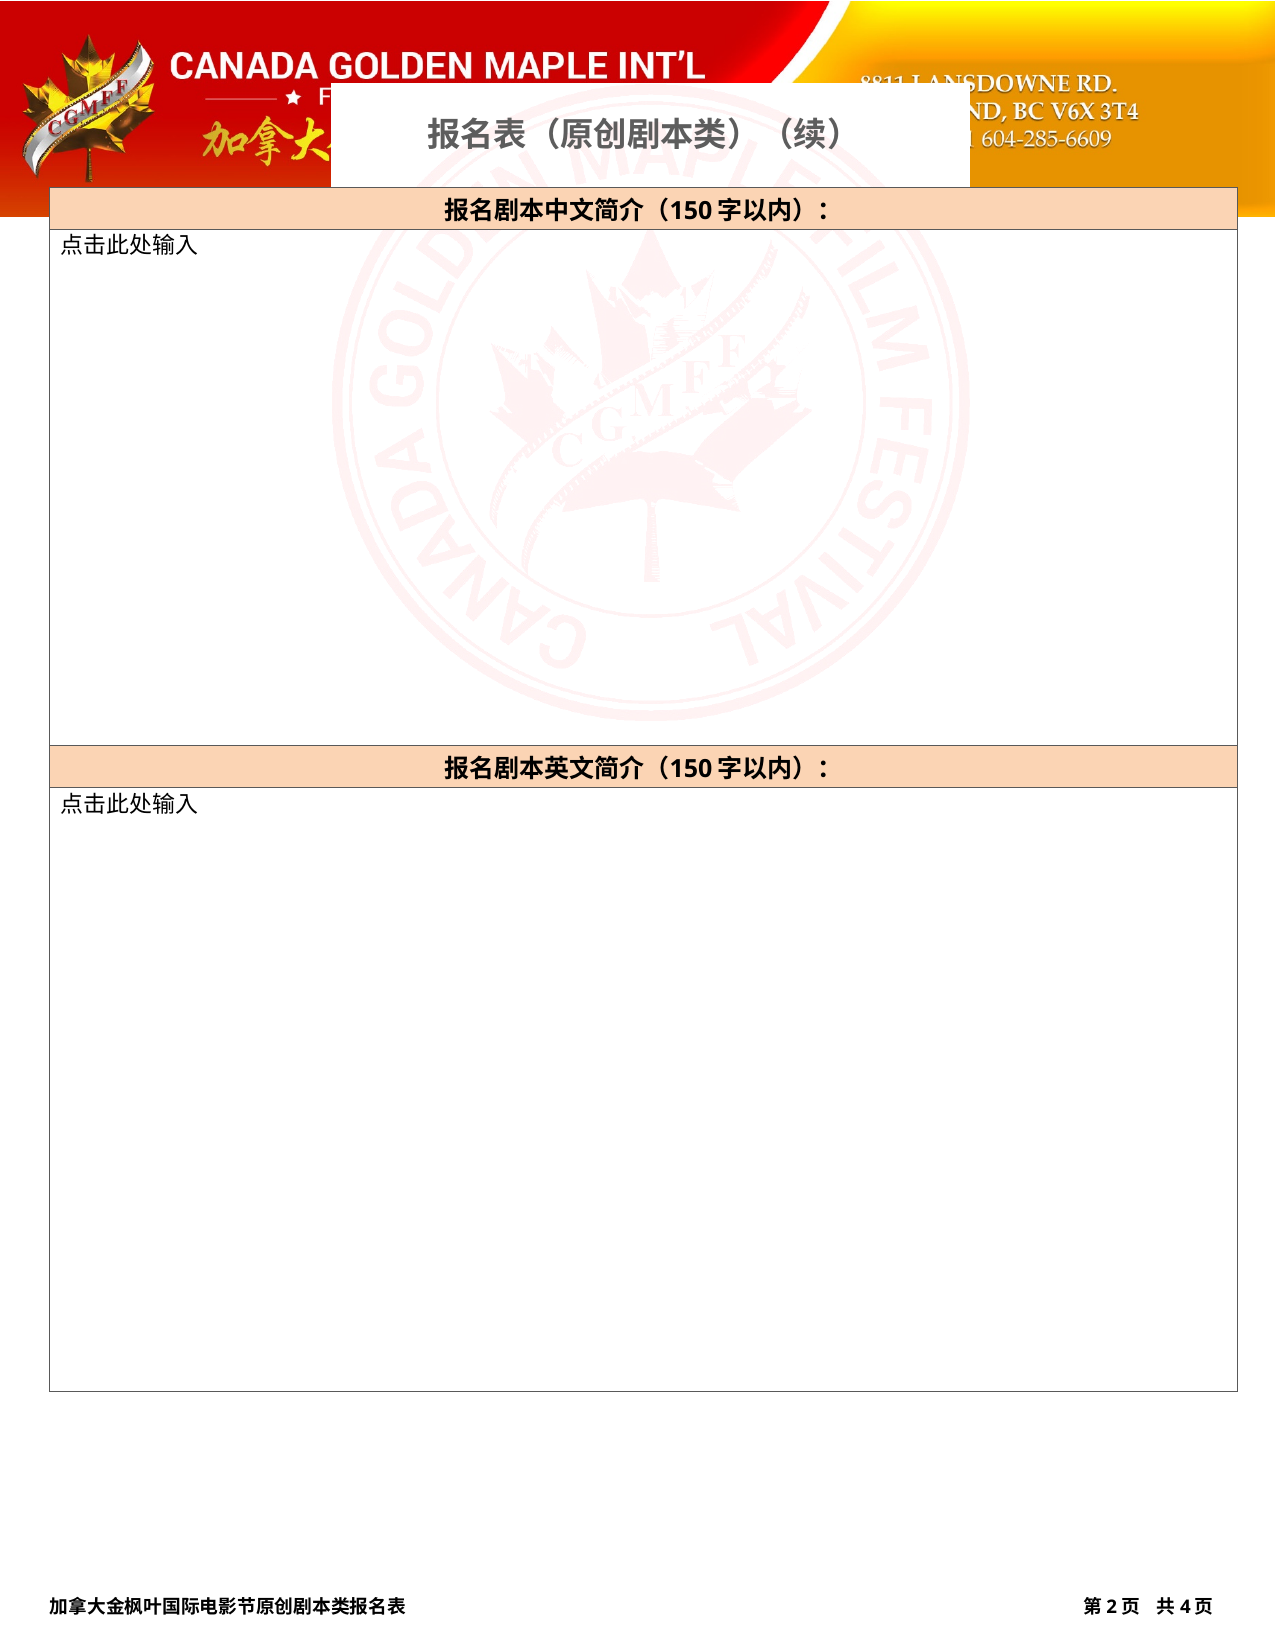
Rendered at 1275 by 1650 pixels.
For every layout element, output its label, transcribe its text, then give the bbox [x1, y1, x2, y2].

text 报名表（原创剧本类）（续） [49, 107, 1237, 156]
table_header 报名剧本中文简介（150字以内）： [50, 188, 1237, 229]
table_cell [50, 230, 1237, 745]
picture [0, 1, 1275, 217]
table_cell 报名剧本英文简介（150字以内）： [50, 746, 1237, 787]
